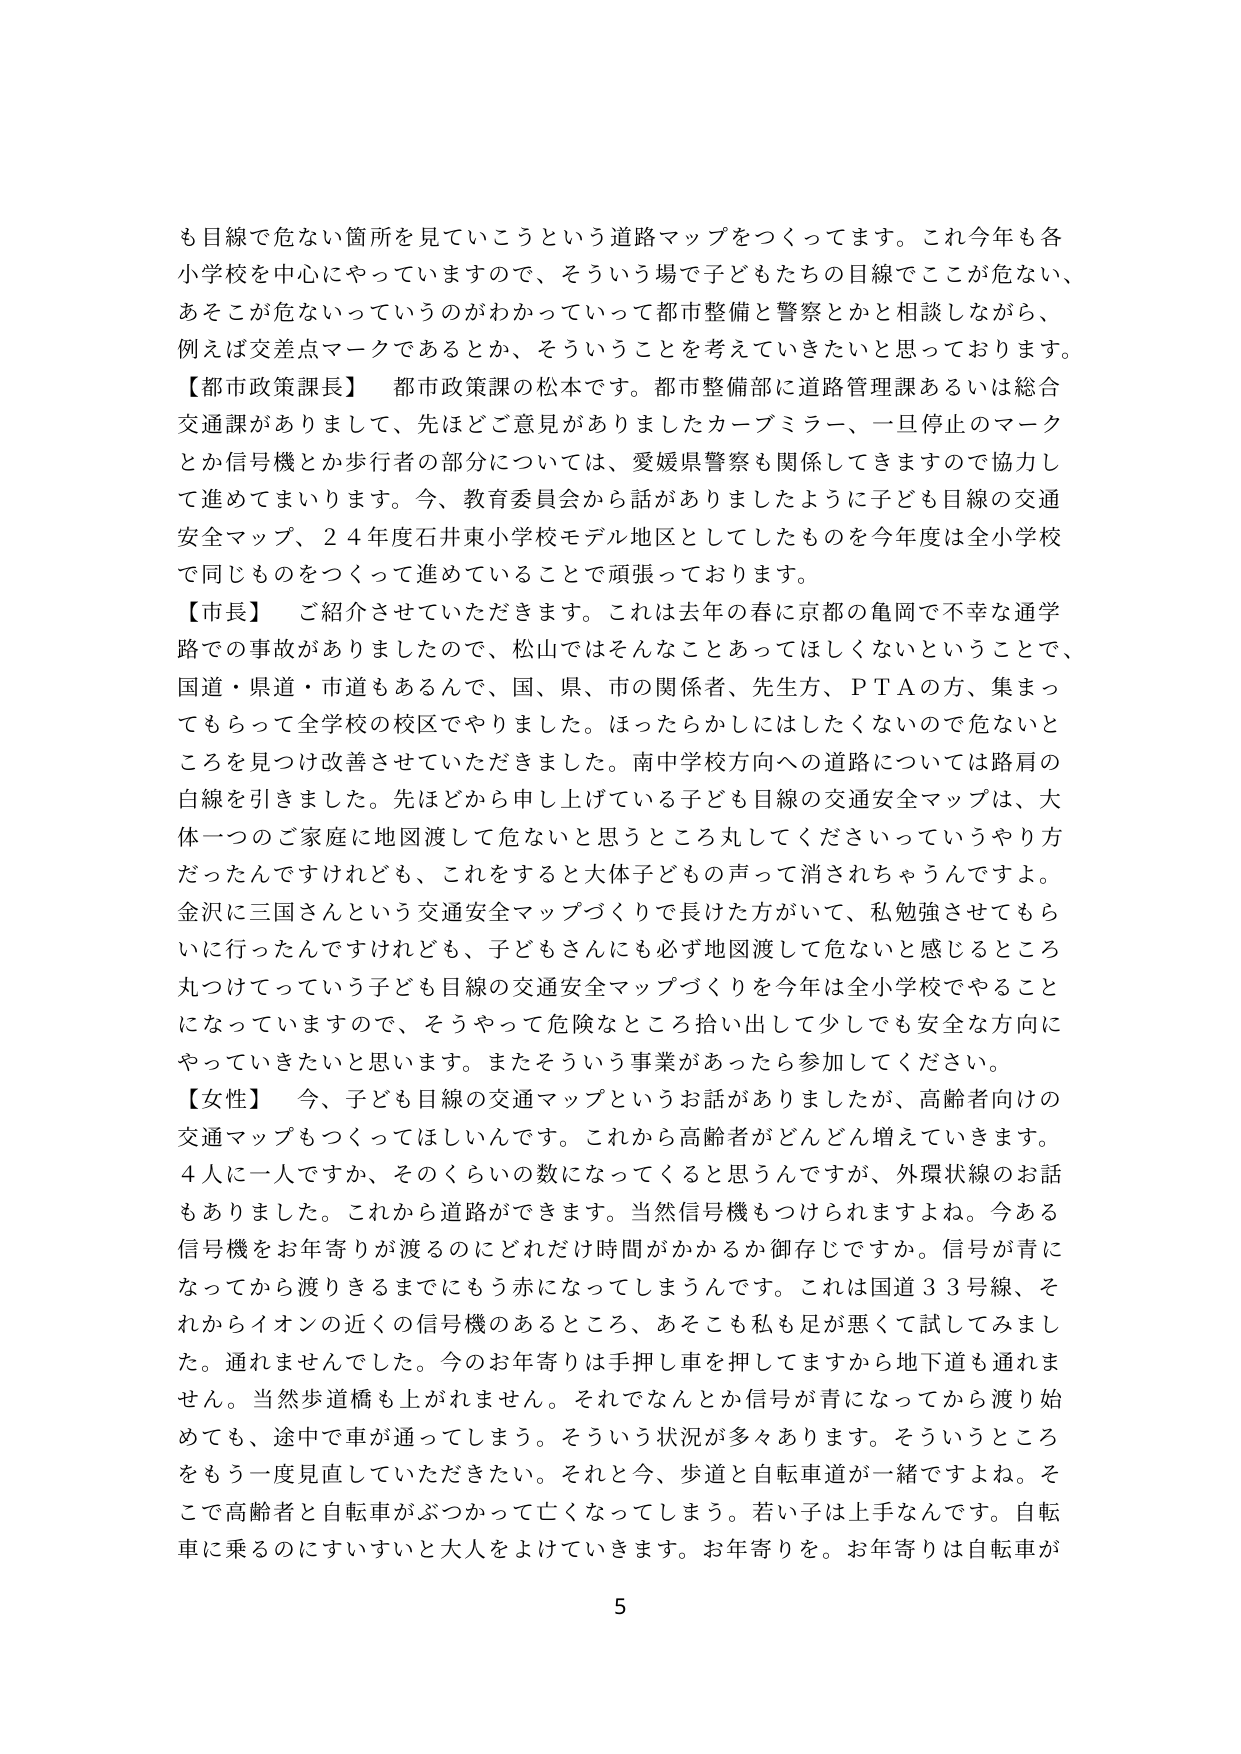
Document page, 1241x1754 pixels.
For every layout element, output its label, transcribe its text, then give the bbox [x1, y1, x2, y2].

text 【市長】 ご紹介させていただきます。これは去年の春に京都の亀岡で不幸な通学路での事故がありましたので、松山ではそんなことあってほしくないということで、国道・県道・市道もあるんで、国、県、市の関係者、先生方、ＰＴＡの方、集まってもらって全学校の校区でやりました。ほったらかしにはしたくないので危ないところを見つけ改善させていただきました。南中学校方向への道路については路肩の白線を引きました。先ほどから申し上げている子ども目線の交通安全マップは、大体一つのご家庭に地図渡して危ないと思うところ丸してくださいっていうやり方だったんですけれども、これをすると大体子どもの声って消されちゃうんですよ。金沢に三国さんという交通安全マップづくりで長けた方がいて、私勉強させてもらいに行ったんですけれども、子どもさんにも必ず地図渡して危ないと感じるところ丸つけてっていう子ども目線の交通安全マップづくりを今年は全小学校でやることになっていますので、そうやって危険なところ拾い出して少しでも安全な方向にやっていきたいと思います。またそういう事業があったら参加してください。 [177, 592, 1063, 1079]
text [177, 217, 1063, 367]
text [177, 1079, 1063, 1567]
text 【都市政策課長】 都市政策課の松本です。都市整備部に道路管理課あるいは総合交通課がありまして、先ほどご意見がありましたカーブミラー、一旦停止のマークとか信号機とか歩行者の部分については、愛媛県警察も関係してきますので協力して進めてまいります。今、教育委員会から話がありましたように子ども目線の交通安全マップ、２４年度石井東小学校モデル地区としてしたものを今年度は全小学校で同じものをつくって進めていることで頑張っております。 [177, 367, 1063, 592]
